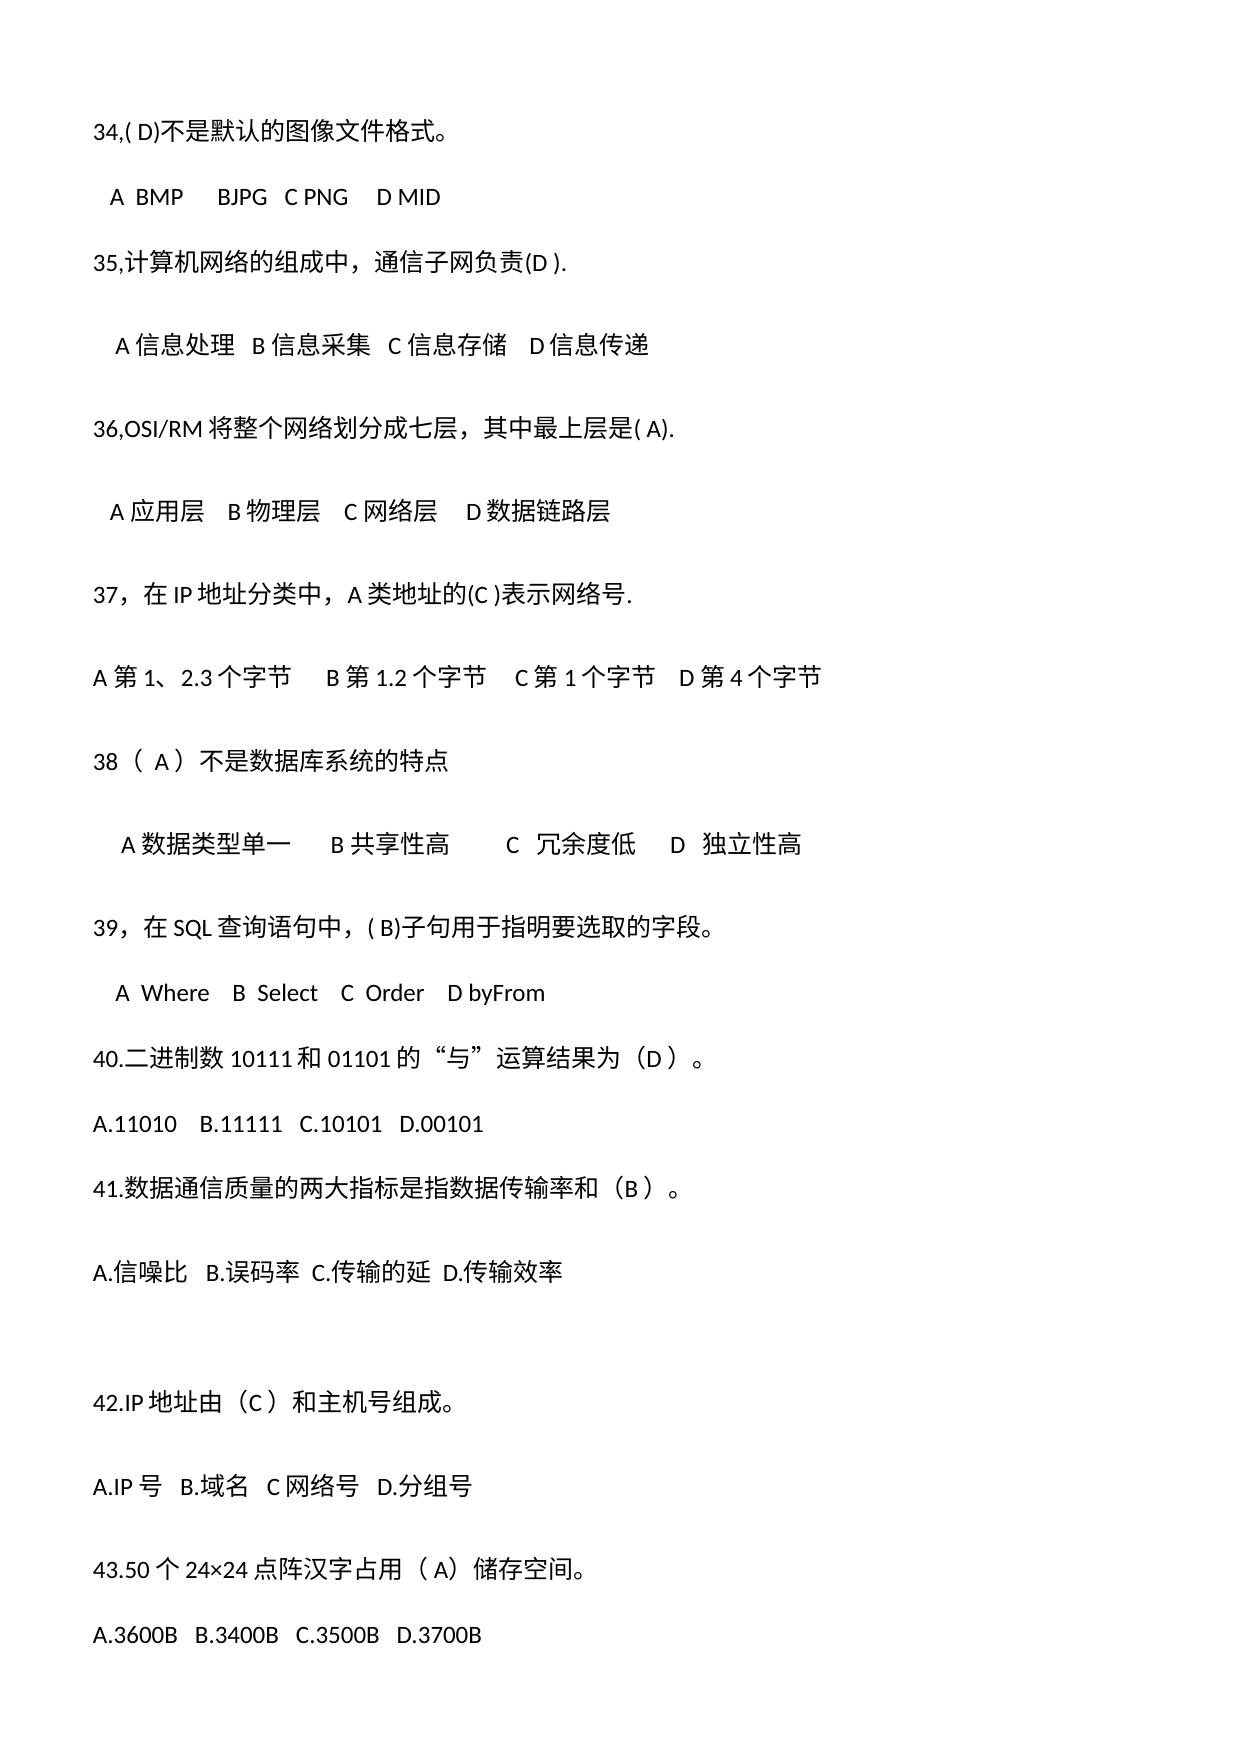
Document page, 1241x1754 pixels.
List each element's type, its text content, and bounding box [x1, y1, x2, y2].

text A 第1、2.3个字节 B 第1.2个字节 C 第1个字节 D 第4个字节 [93, 643, 1147, 708]
text A信息处理 B 信息采集 C 信息存储 D信息传递 [93, 311, 1147, 376]
text 42.IP地址由（C ）和主机号组成。 [93, 1368, 1147, 1433]
text 37，在IP地址分类中，A类地址的(C )表示网络号. [93, 560, 1147, 625]
text 36,OSI/RM将整个网络划分成七层，其中最上层是( A). [93, 394, 1147, 459]
text 41.数据通信质量的两大指标是指数据传输率和（B ）。 [93, 1154, 1147, 1219]
text 39，在SQL查询语句中，( B)子句用于指明要选取的字段。 [93, 893, 1147, 958]
text 35,计算机网络的组成中，通信子网负责(D ). [93, 228, 1147, 293]
text 43.50个24×24点阵汉字占用（ A）储存空间。 [93, 1535, 1147, 1600]
text 40.二进制数10111和01101的“与”运算结果为（D ）。 [93, 1024, 1147, 1089]
text A.11010 B.11111 C.10101 D.00101 [93, 1107, 1147, 1139]
text A.IP号 B.域名 C网络号 D.分组号 [93, 1452, 1147, 1517]
text A 数据类型单一 B 共享性高 C 冗余度低 D 独立性高 [93, 810, 1147, 875]
text A BMP BJPG C PNG D MID [93, 180, 1147, 213]
text A Where B Select C Order D byFrom [93, 976, 1147, 1008]
text 38（ A ）不是数据库系统的特点 [93, 727, 1147, 792]
text A.3600B B.3400B C.3500B D.3700B [93, 1618, 1147, 1650]
text A.信噪比 B.误码率 C.传输的延 D.传输效率 [93, 1238, 1147, 1303]
text A 应用层 B 物理层 C 网络层 D数据链路层 [93, 477, 1147, 542]
text 34,( D)不是默认的图像文件格式。 [93, 97, 1147, 162]
